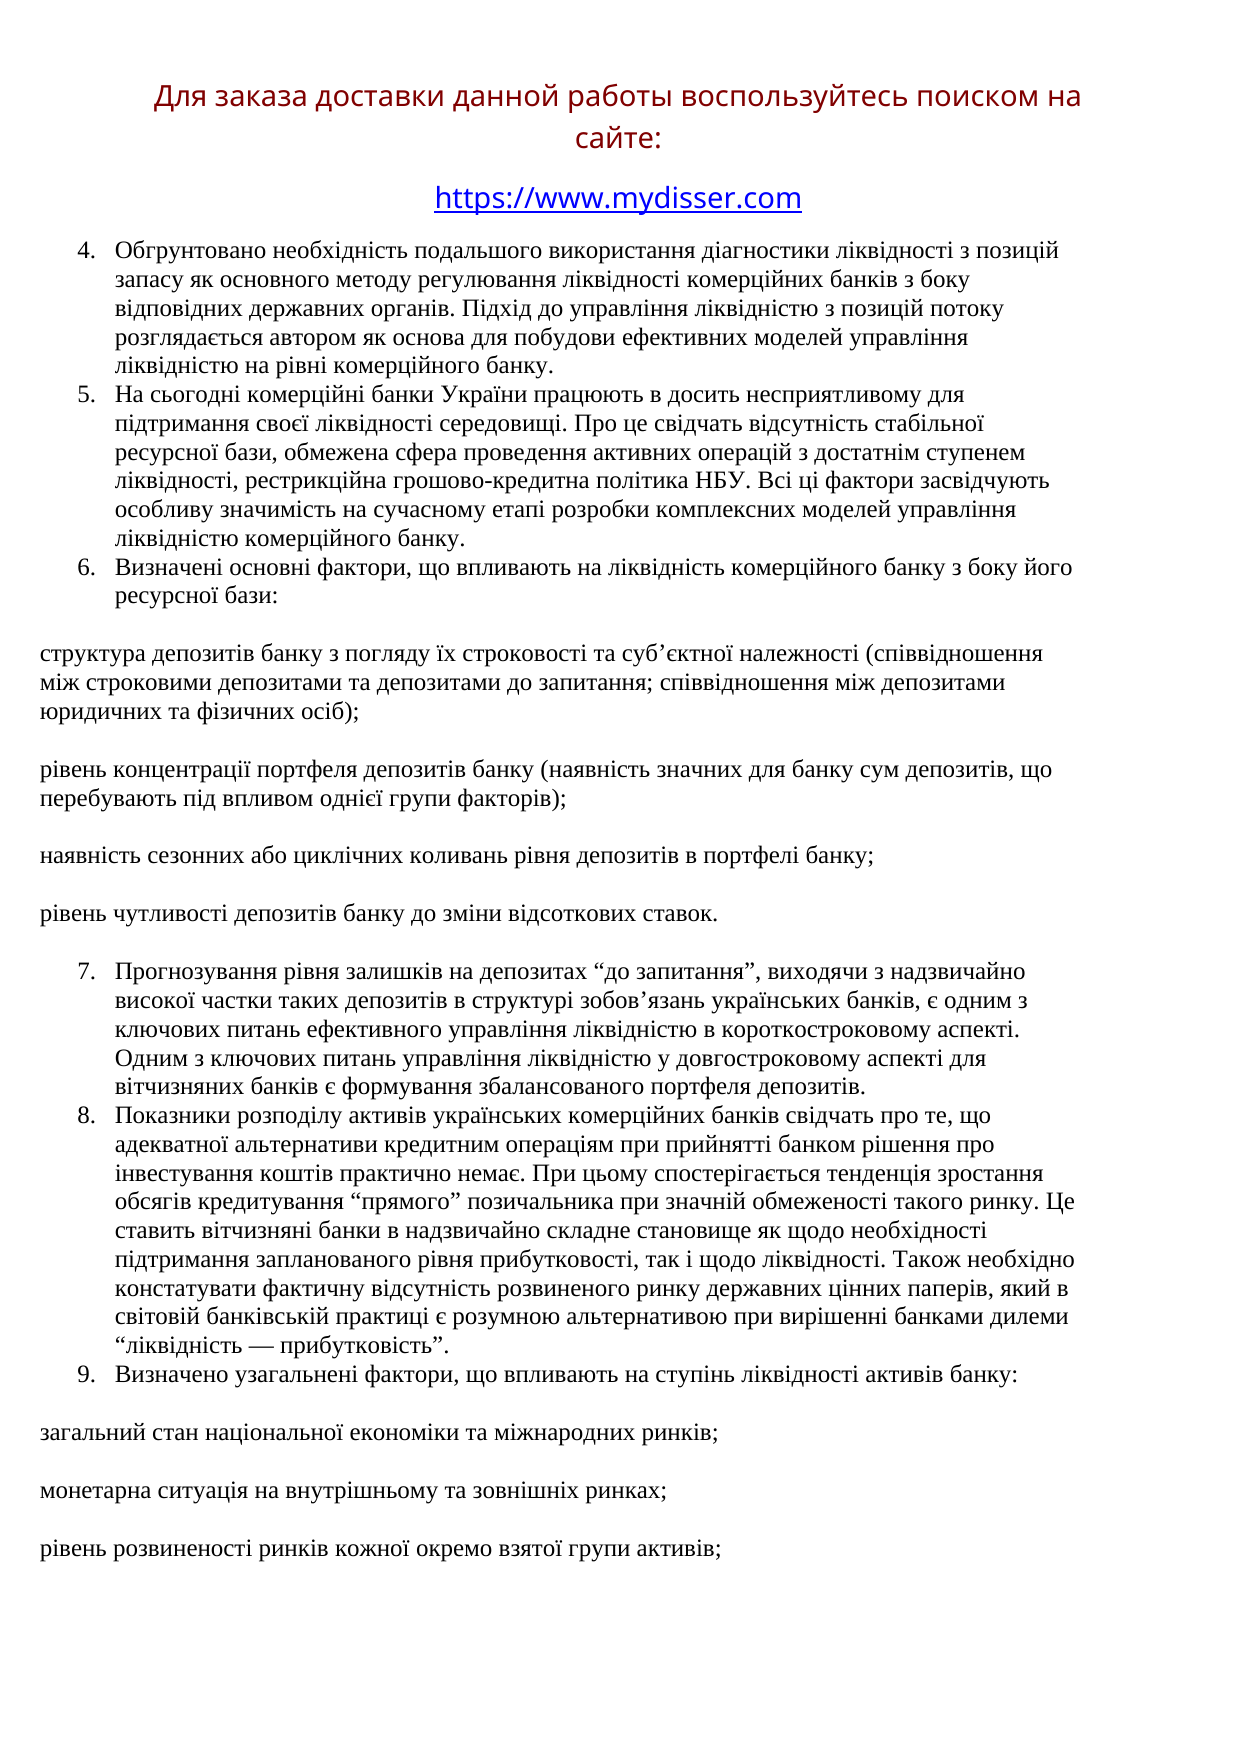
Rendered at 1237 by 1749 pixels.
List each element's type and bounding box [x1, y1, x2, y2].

table_cell [40, 236, 1086, 1591]
